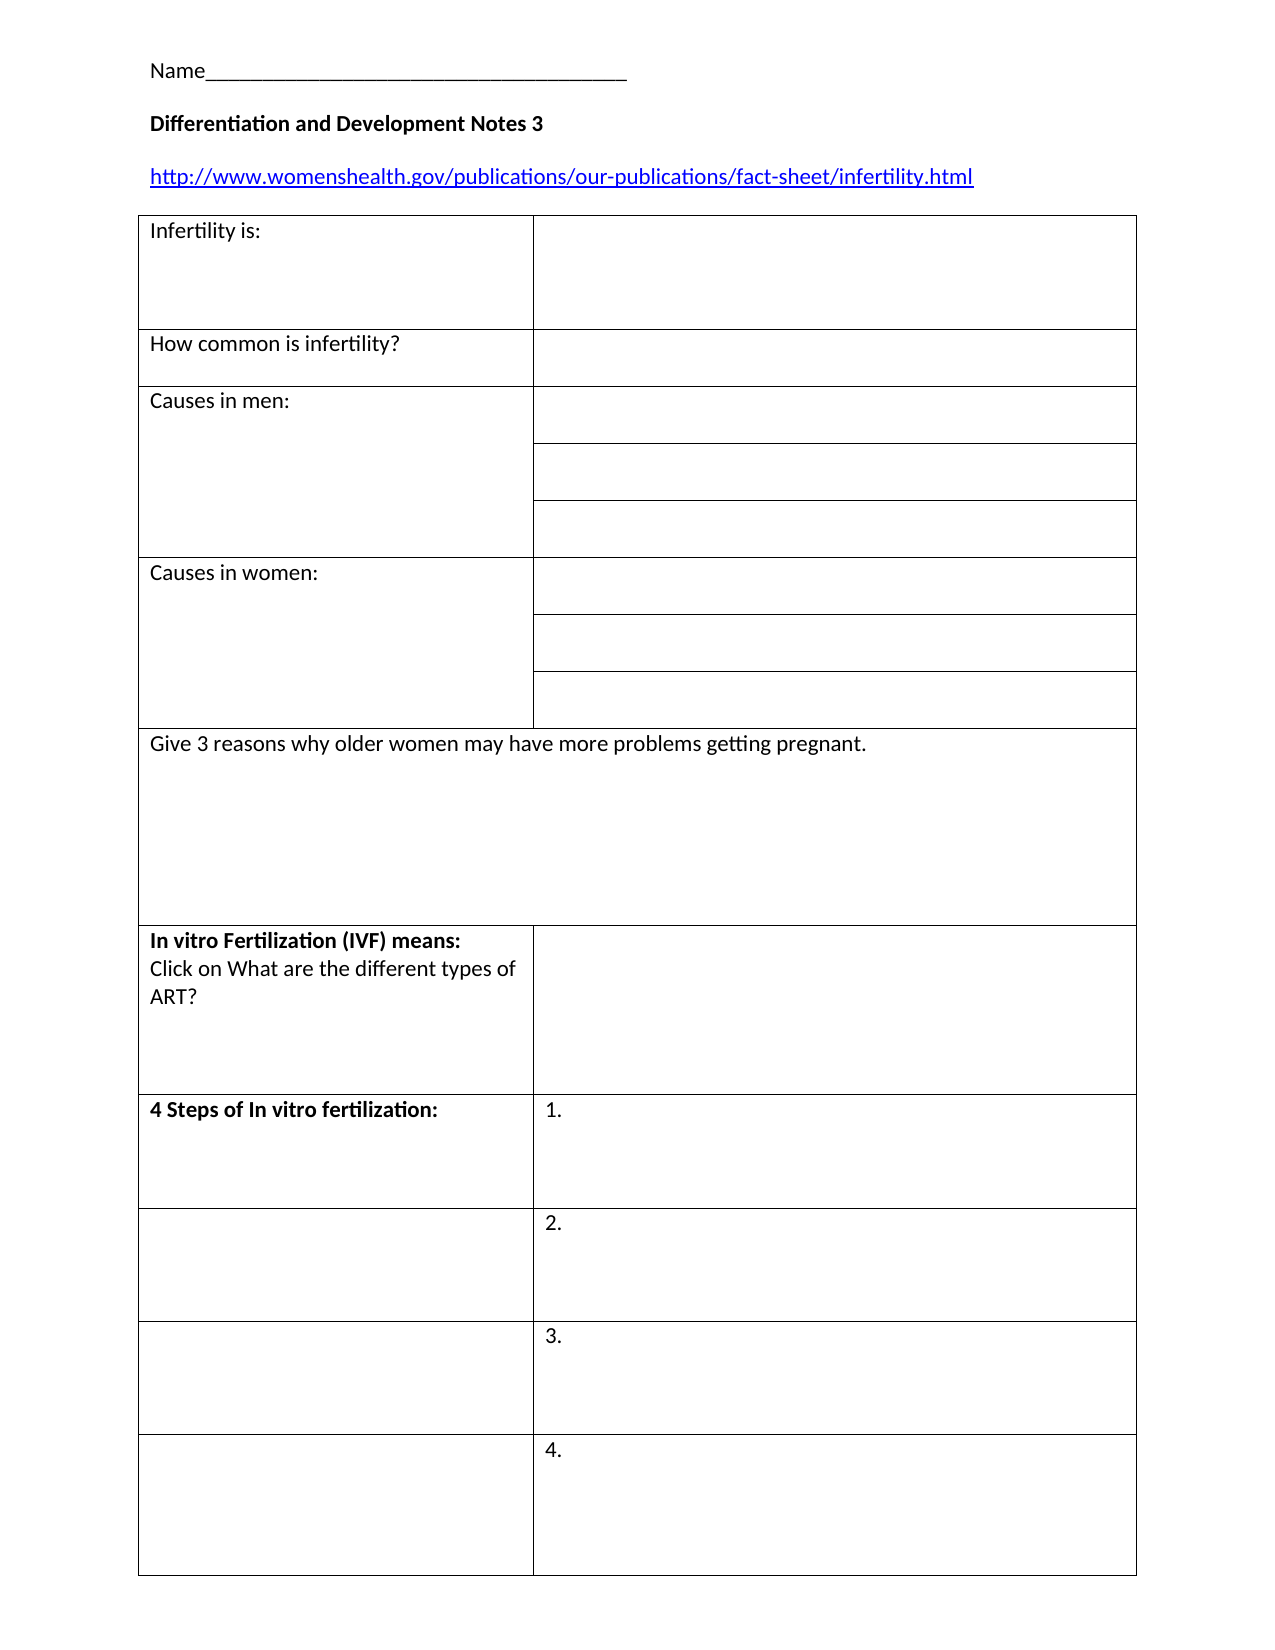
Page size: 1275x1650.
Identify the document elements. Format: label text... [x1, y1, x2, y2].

table_cell [534, 558, 1136, 614]
table_cell [534, 444, 1136, 500]
table_cell [139, 1322, 533, 1434]
table_cell 1. [534, 1095, 1136, 1207]
table_header Infertility is: [139, 216, 533, 328]
table_cell 4 Steps of In vitro fertilization: [139, 1095, 533, 1207]
table_cell [534, 501, 1136, 557]
table_cell Causes in men: [139, 387, 533, 557]
text Differentiation and Development Notes 3 [150, 109, 1125, 137]
table_cell [534, 926, 1136, 1094]
table_cell 2. [534, 1209, 1136, 1321]
table_header [534, 216, 1136, 328]
table_cell [534, 672, 1136, 728]
table_cell 3. [534, 1322, 1136, 1434]
table_cell Causes in women: [139, 558, 533, 728]
table_cell [534, 387, 1136, 443]
table_cell [534, 615, 1136, 671]
table_cell [534, 330, 1136, 386]
table_cell [139, 1209, 533, 1321]
table_cell Give 3 reasons why older women may have more problems getting pregnant. [139, 729, 1136, 925]
table_cell In vitro Fertilization (IVF) means: Click on What are the different types of ART? [139, 926, 533, 1094]
table_cell 4. [534, 1435, 1136, 1575]
text http://www.womenshealth.gov/publications/our-publications/fact-sheet/infertility.html [150, 162, 1125, 190]
text Name_____________________________________ [150, 56, 1125, 84]
table_cell [139, 1435, 533, 1575]
table_cell How common is infertility? [139, 330, 533, 386]
